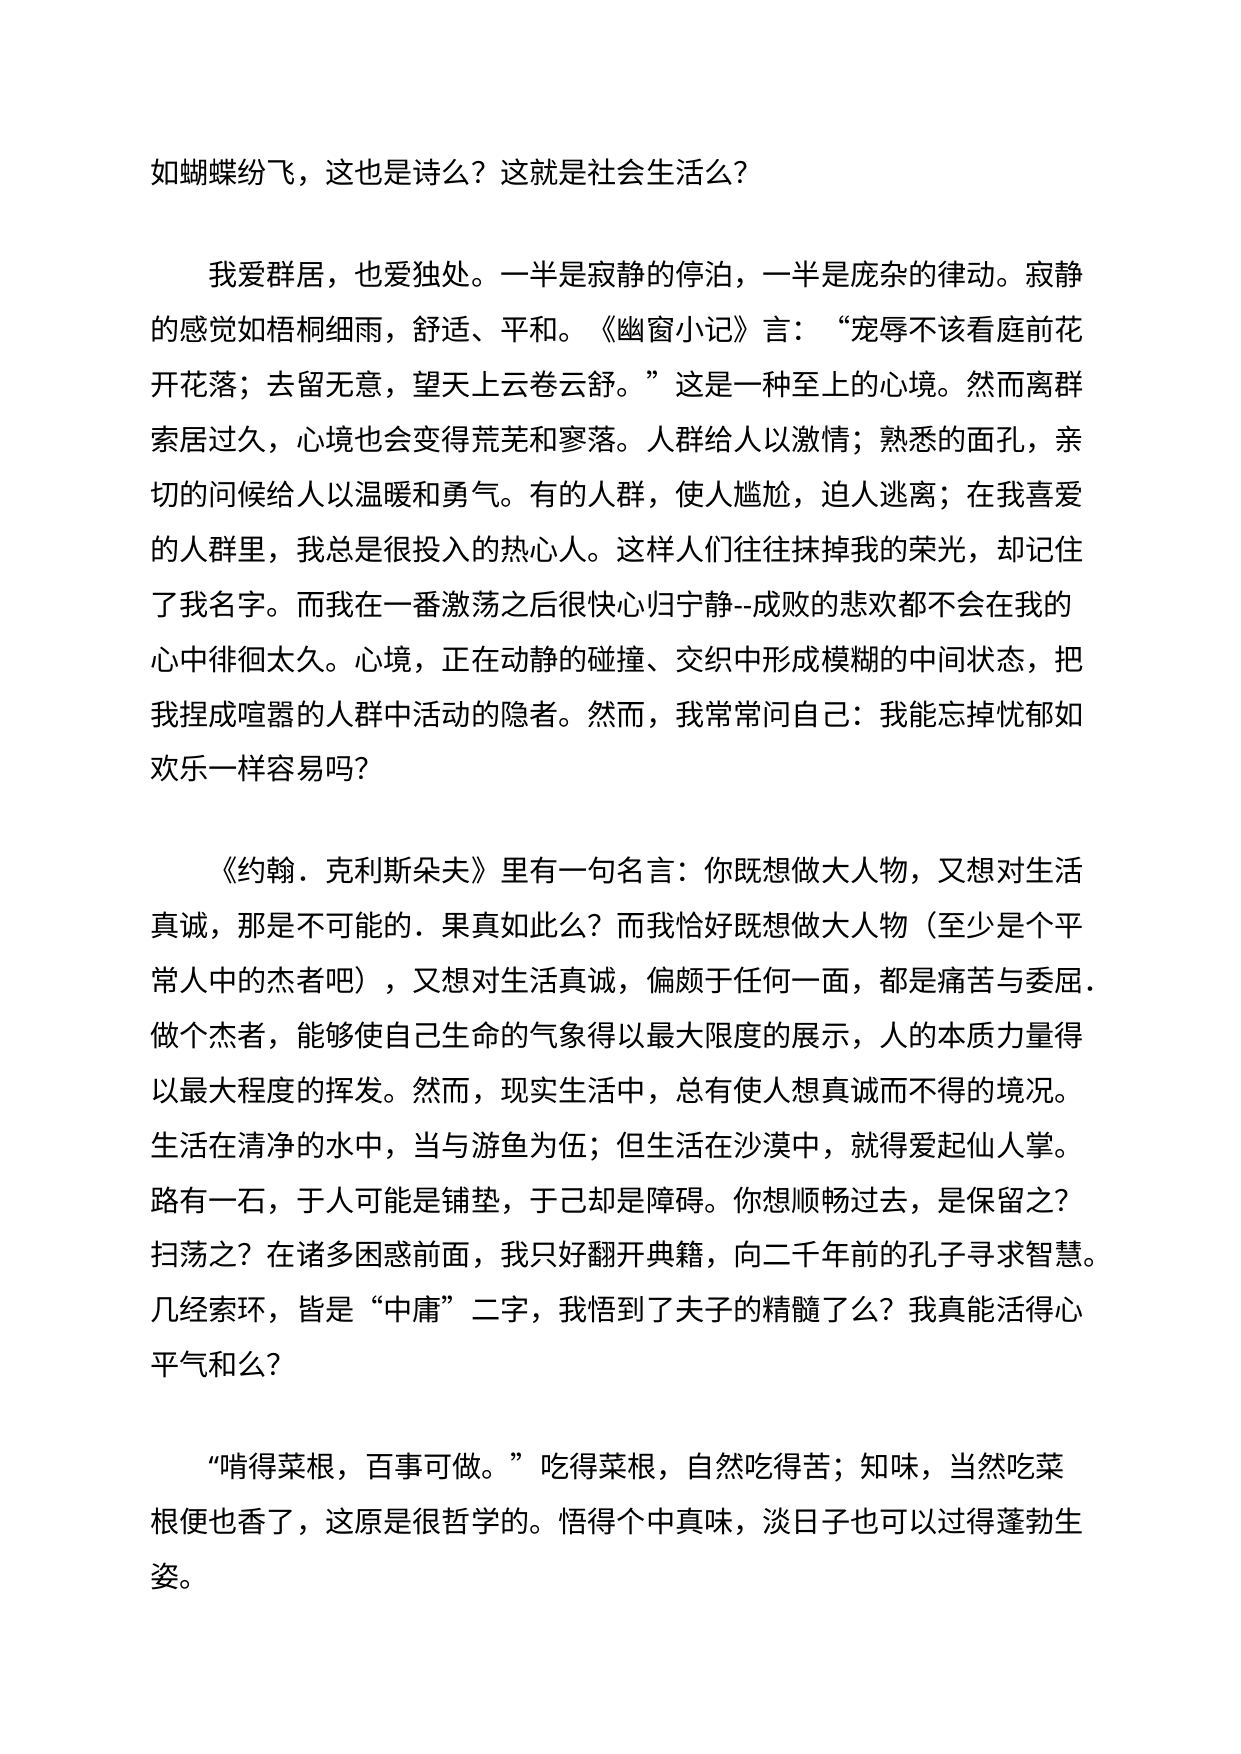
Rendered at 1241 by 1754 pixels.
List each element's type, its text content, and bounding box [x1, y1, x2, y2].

text 《约翰．克利斯朵夫》里有一句名言：你既想做大人物，又想对生活真诚，那是不可能的．果真如此么？而我恰好既想做大人物（至少是个平常人中的杰者吧），又想对生活真诚，偏颇于任何一面，都是痛苦与委屈．做个杰者，能够使自己生命的气象得以最大限度的展示，人的本质力量得以最大程度的挥发。然而，现实生活中，总有使人想真诚而不得的境况。生活在清净的水中，当与游鱼为伍；但生活在沙漠中，就得爱起仙人掌。路有一石，于人可能是铺垫，于己却是障碍。你想顺畅过去，是保留之？扫荡之？在诸多困惑前面，我只好翻开典籍，向二千年前的孔子寻求智慧。几经索环，皆是“中庸”二字，我悟到了夫子的精髓了么？我真能活得心平气和么？ [150, 848, 1090, 1384]
text 我爱群居，也爱独处。一半是寂静的停泊，一半是庞杂的律动。寂静的感觉如梧桐细雨，舒适、平和。《幽窗小记》言：“宠辱不该看庭前花开花落；去留无意，望天上云卷云舒。”这是一种至上的心境。然而离群索居过久，心境也会变得荒芜和寥落。人群给人以激情；熟悉的面孔，亲切的问候给人以温暖和勇气。有的人群，使人尴尬，迫人逃离；在我喜爱的人群里，我总是很投入的热心人。这样人们往往抹掉我的荣光，却记住了我名字。而我在一番激荡之后很快心归宁静--成败的悲欢都不会在我的心中徘徊太久。心境，正在动静的碰撞、交织中形成模糊的中间状态，把我捏成喧嚣的人群中活动的隐者。然而，我常常问自己：我能忘掉忧郁如欢乐一样容易吗？ [150, 252, 1090, 788]
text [150, 150, 1090, 192]
text “啃得菜根，百事可做。”吃得菜根，自然吃得苦；知味，当然吃菜根便也香了，这原是很哲学的。悟得个中真味，淡日子也可以过得蓬勃生姿。 [150, 1443, 1090, 1596]
